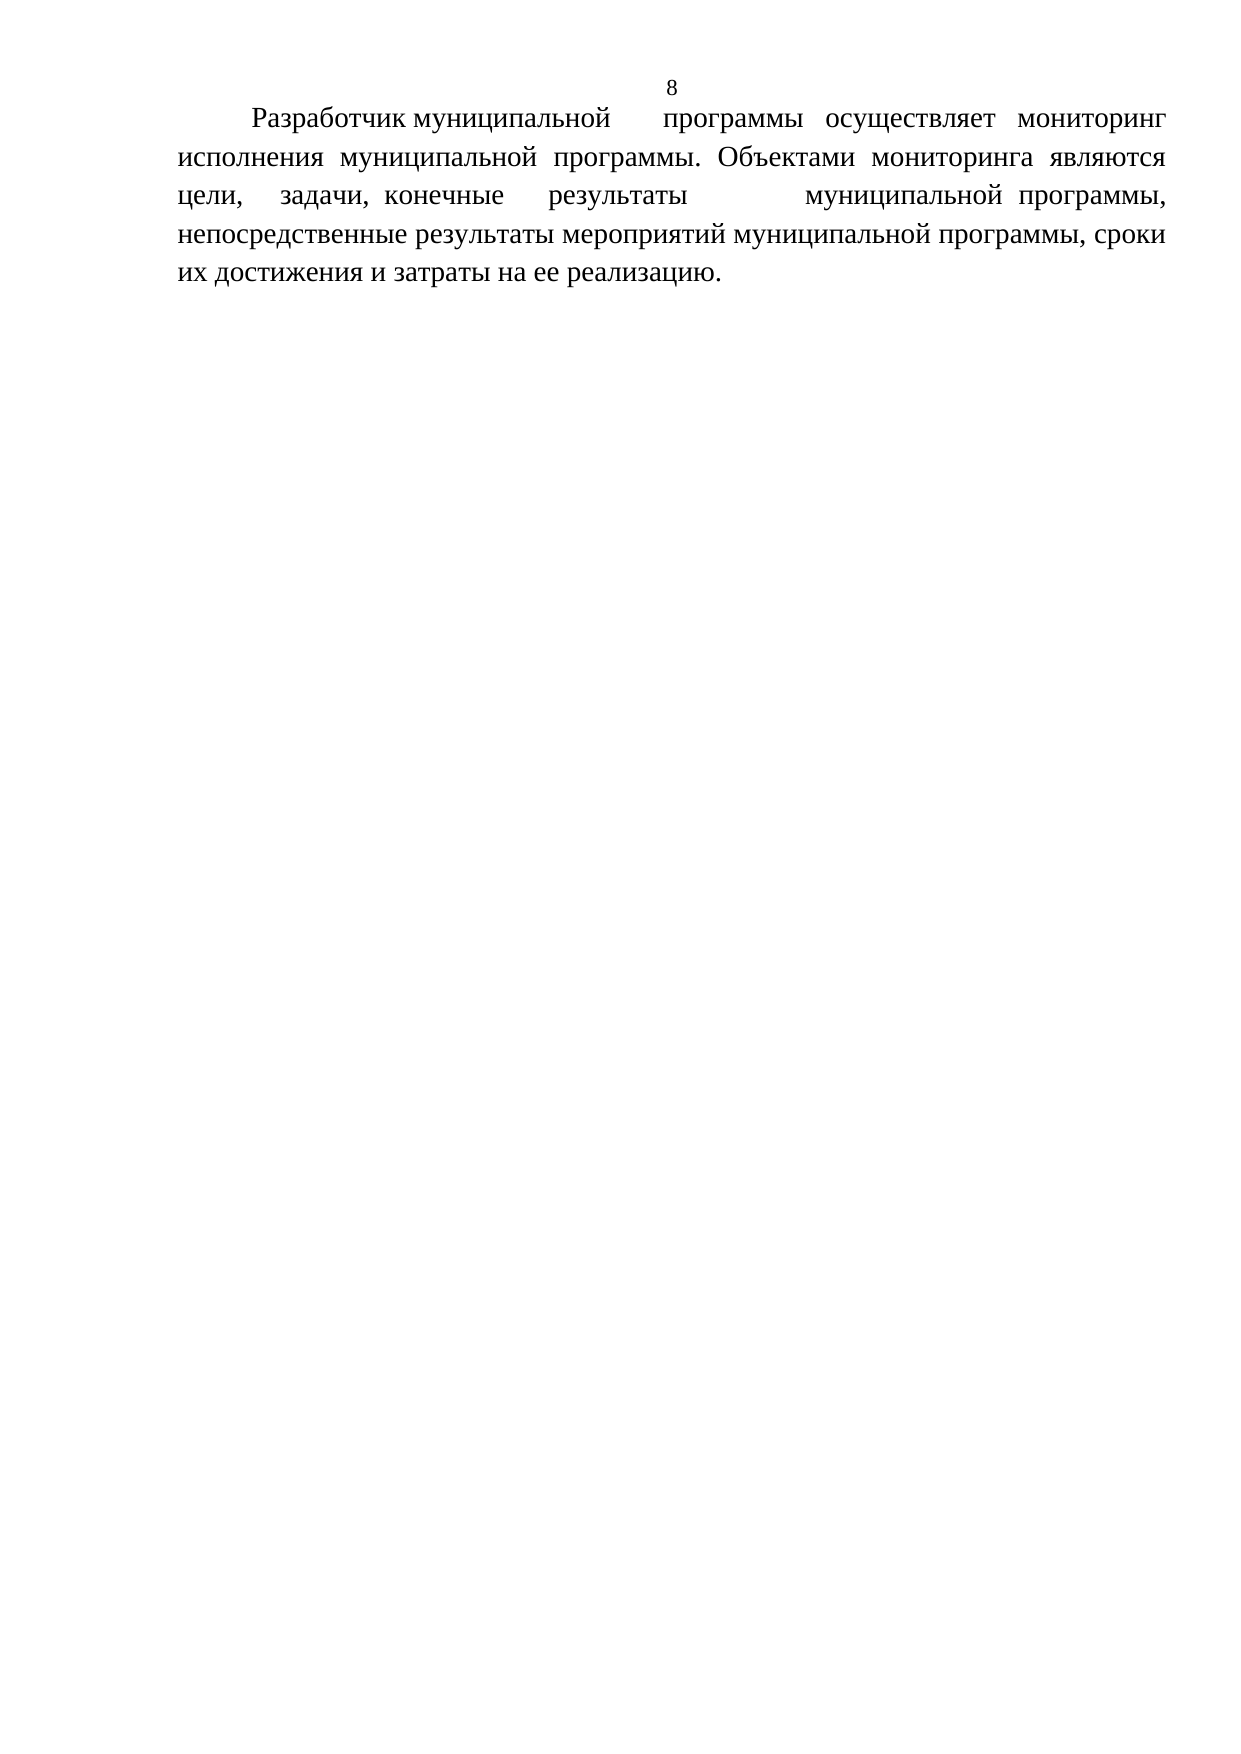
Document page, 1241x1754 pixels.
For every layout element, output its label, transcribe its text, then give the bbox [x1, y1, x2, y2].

text Разработчик муниципальной программы осуществляет мониторинг исполнения муниципальной программы. Объектами мониторинга являются цели, задачи, конечные результаты муниципальной программы, непосредственные результаты мероприятий муниципальной программы, сроки их достижения и затраты на ее реализацию. [177, 100, 1167, 288]
